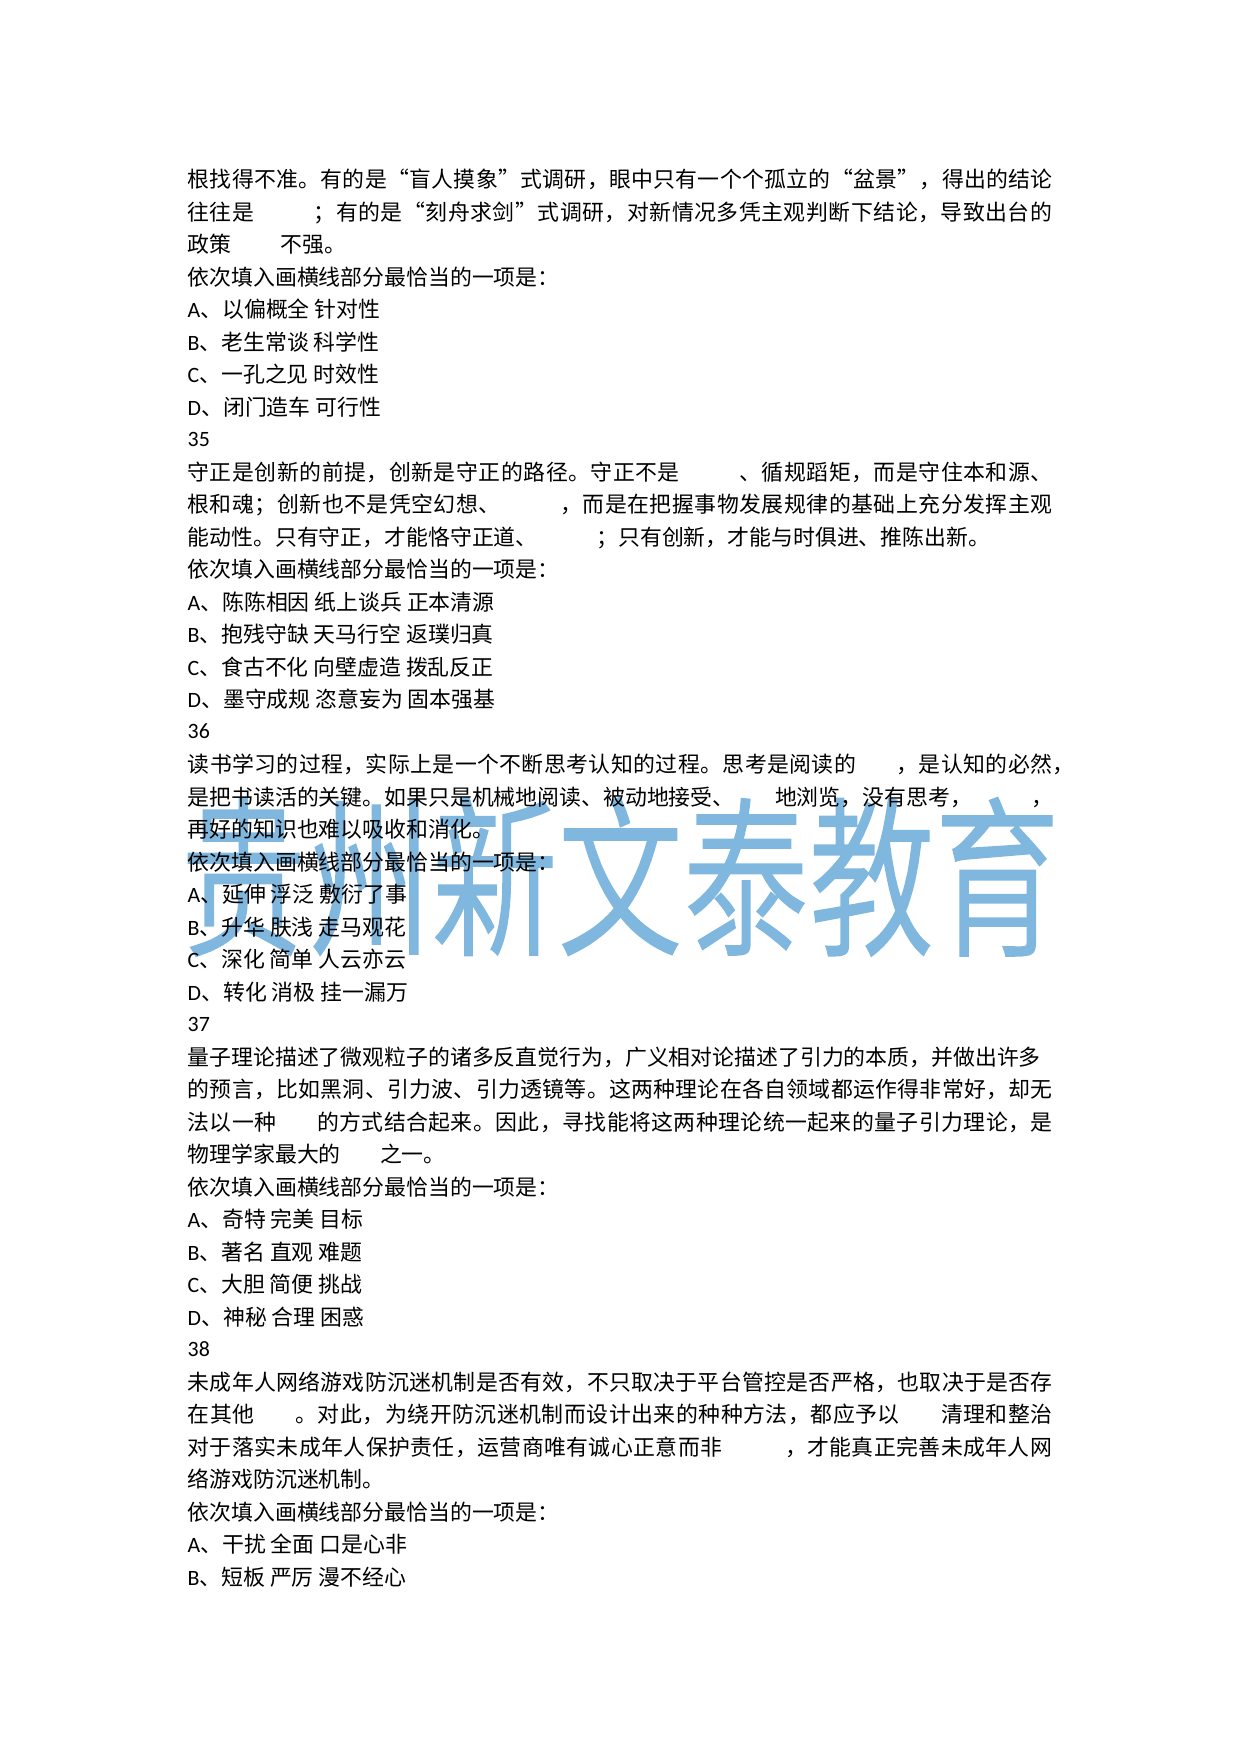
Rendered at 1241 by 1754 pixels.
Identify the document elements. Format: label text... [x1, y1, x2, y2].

text 38 [187, 1332, 1053, 1364]
text 依次填入画横线部分最恰当的一项是： [187, 844, 1053, 877]
text 依次填入画横线部分最恰当的一项是： [187, 259, 1053, 292]
text 36 [187, 714, 1053, 747]
text 依次填入画横线部分最恰当的一项是： [187, 1494, 1053, 1527]
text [187, 162, 1053, 259]
text D、转化 消极 挂一漏万 [187, 974, 1053, 1007]
text 未成年人网络游戏防沉迷机制是否有效，不只取决于平台管控是否严格，也取决于是否存在其他 。对此，为绕开防沉迷机制而设计出来的种种方法，都应予以 清理和整治。对于落实未成年人保护责任，运营商唯有诚心正意而非 ，才能真正完善未成年人网络游戏防沉迷机制。 [187, 1364, 1053, 1494]
text 守正是创新的前提，创新是守正的路径。守正不是 、循规蹈矩，而是守住本和源、根和魂；创新也不是凭空幻想、 ，而是在把握事物发展规律的基础上充分发挥主观能动性。只有守正，才能恪守正道、 ；只有创新，才能与时俱进、推陈出新。 [187, 454, 1053, 552]
text A、干扰 全面 口是心非 [187, 1527, 1053, 1559]
text B、老生常谈 科学性 [187, 324, 1053, 357]
text C、大胆 简便 挑战 [187, 1267, 1053, 1299]
text 37 [187, 1007, 1053, 1039]
text 量子理论描述了微观粒子的诸多反直觉行为，广义相对论描述了引力的本质，并做出许多 的预言，比如黑洞、引力波、引力透镜等。这两种理论在各自领域都运作得非常好，却无法以一种 的方式结合起来。因此，寻找能将这两种理论统一起来的量子引力理论，是物理学家最大的 之一。 [187, 1039, 1053, 1169]
text C、一孔之见 时效性 [187, 357, 1053, 389]
text B、升华 肤浅 走马观花 [187, 909, 1053, 942]
text A、以偏概全 针对性 [187, 292, 1053, 324]
text 读书学习的过程，实际上是一个不断思考认知的过程。思考是阅读的 ，是认知的必然，是把书读活的关键。如果只是机械地阅读、被动地接受、 地浏览，没有思考， ，再好的知识也难以吸收和消化。 [187, 747, 1053, 844]
text D、神秘 合理 困惑 [187, 1299, 1053, 1332]
text 依次填入画横线部分最恰当的一项是： [187, 552, 1053, 584]
text A、延伸 浮泛 敷衍了事 [187, 877, 1053, 909]
text C、深化 简单 人云亦云 [187, 942, 1053, 974]
text 依次填入画横线部分最恰当的一项是： [187, 1169, 1053, 1202]
text C、食古不化 向壁虚造 拨乱反正 [187, 649, 1053, 682]
text A、陈陈相因 纸上谈兵 正本清源 [187, 584, 1053, 617]
text D、闭门造车 可行性 [187, 389, 1053, 422]
text D、墨守成规 恣意妄为 固本强基 [187, 682, 1053, 714]
text B、短板 严厉 漫不经心 [187, 1559, 1053, 1592]
text B、抱残守缺 天马行空 返璞归真 [187, 617, 1053, 649]
text B、著名 直观 难题 [187, 1234, 1053, 1267]
text A、奇特 完美 目标 [187, 1202, 1053, 1234]
text 35 [187, 422, 1053, 454]
